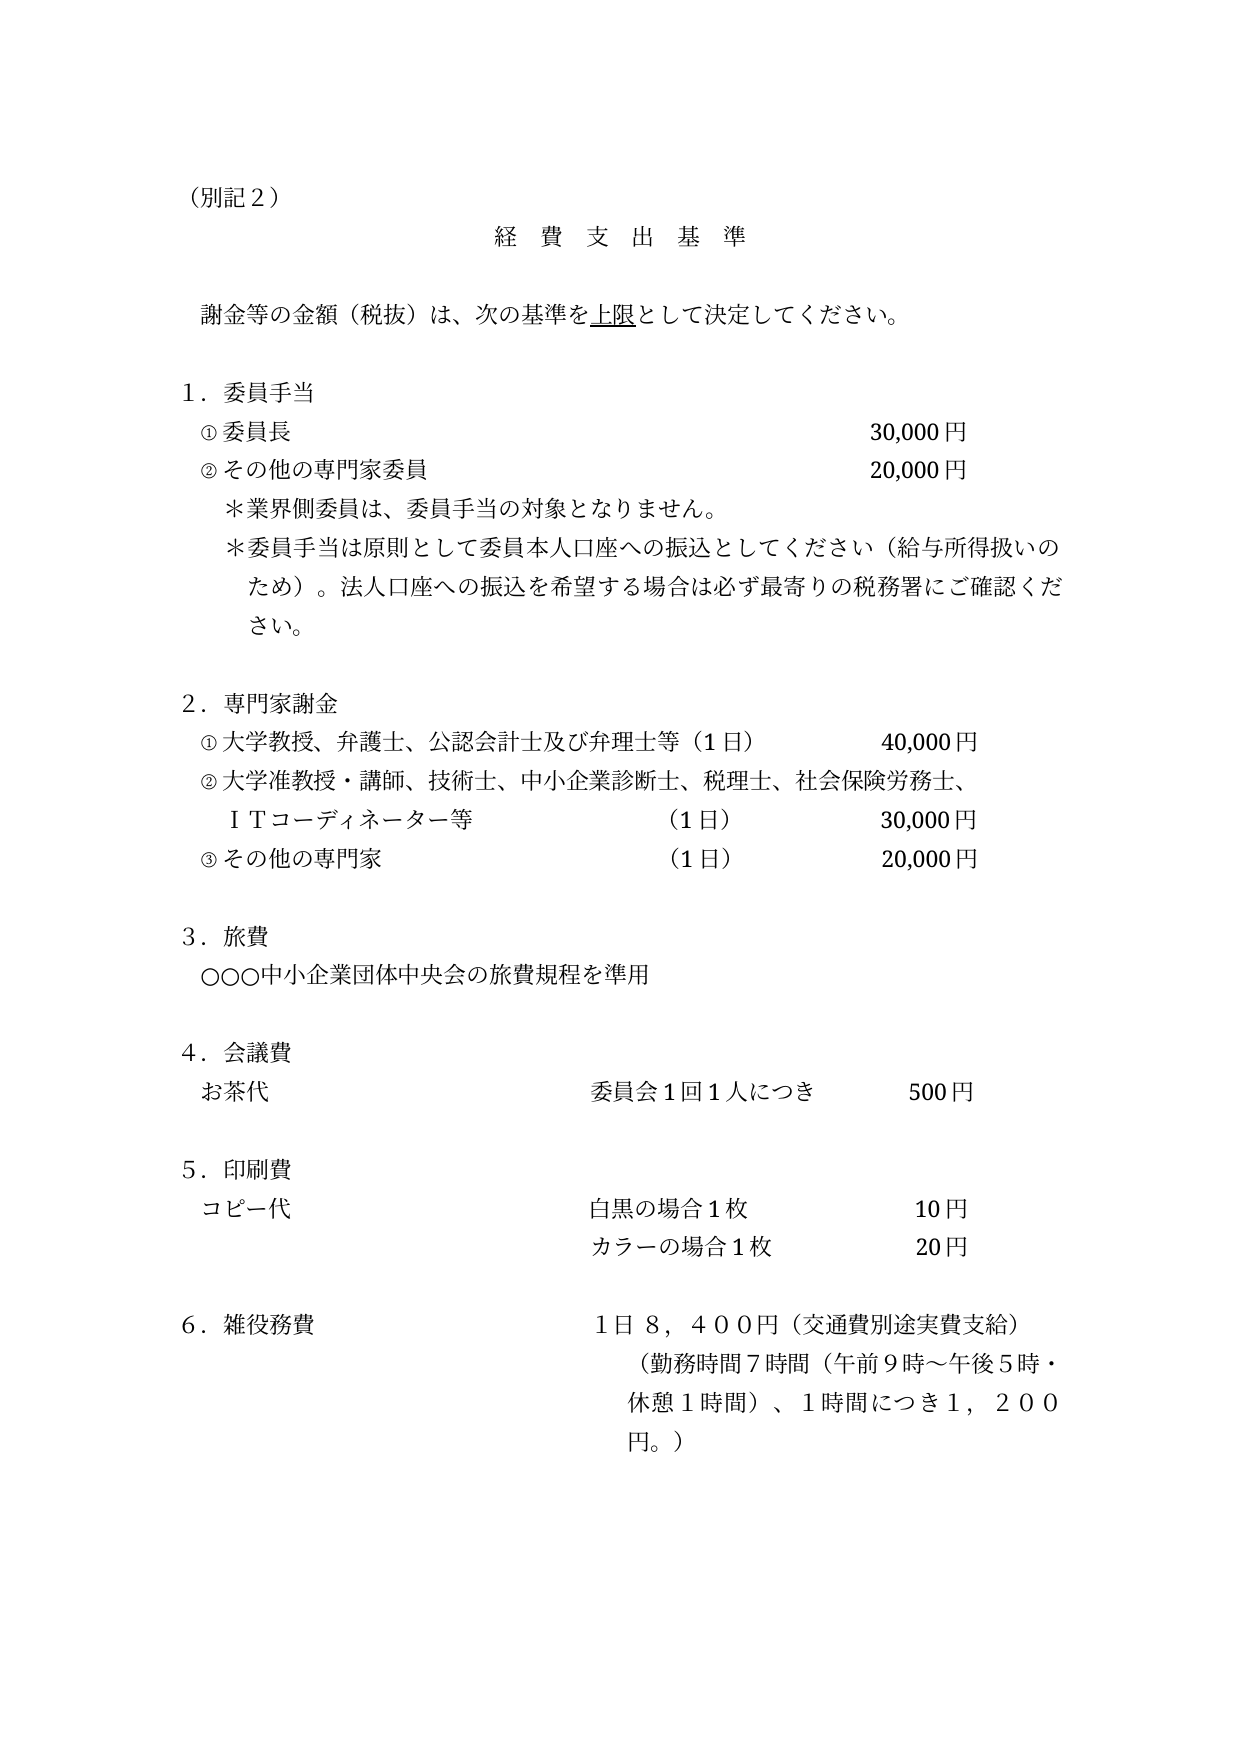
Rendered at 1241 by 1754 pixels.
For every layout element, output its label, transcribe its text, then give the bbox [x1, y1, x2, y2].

text お茶代 委員会1回1人につき 500円 [177, 1071, 1063, 1110]
text ３．旅費 [177, 916, 1063, 955]
text ＩＴコーディネーター等 （1日） 30,000円 [200, 799, 1063, 838]
text ４．会議費 [177, 1032, 1063, 1071]
text ６．雑役務費 １日 ８，４００円（交通費別途実費支給） [177, 1304, 1063, 1343]
text １．委員手当 [177, 372, 1063, 411]
text （勤務時間７時間（午前９時～午後５時・休憩１時間）、１時間につき１，２００円。） [627, 1343, 1063, 1460]
text ①委員長 30,000円 [177, 411, 1063, 449]
text ＊業界側委員は、委員手当の対象となりません。 [177, 488, 1063, 527]
text ２．専門家謝金 [177, 683, 1063, 722]
text コピー代 白黒の場合1枚 10円 [177, 1188, 1063, 1227]
text 経 費 支 出 基 準 [177, 216, 1063, 255]
text ②大学准教授・講師、技術士、中小企業診断士、税理士、社会保険労務士、 [200, 760, 1063, 799]
text ＊委員手当は原則として委員本人口座への振込としてください（給与所得扱いのため）。法人口座への振込を希望する場合は必ず最寄りの税務署にご確認ください。 [224, 563, 1063, 644]
text （別記２） [177, 178, 1063, 216]
text 謝金等の金額（税抜）は、次の基準を上限として決定してください。 [177, 294, 1063, 333]
text ③その他の専門家 （1日） 20,000円 [200, 838, 1063, 877]
text ①大学教授、弁護士、公認会計士及び弁理士等（1日） 40,000円 [177, 722, 1063, 760]
text ②その他の専門家委員 20,000円 [177, 449, 1063, 488]
text ５．印刷費 [177, 1149, 1063, 1188]
text ○○○中小企業団体中央会の旅費規程を準用 [177, 955, 1063, 993]
text カラーの場合1枚 20円 [177, 1227, 1063, 1266]
